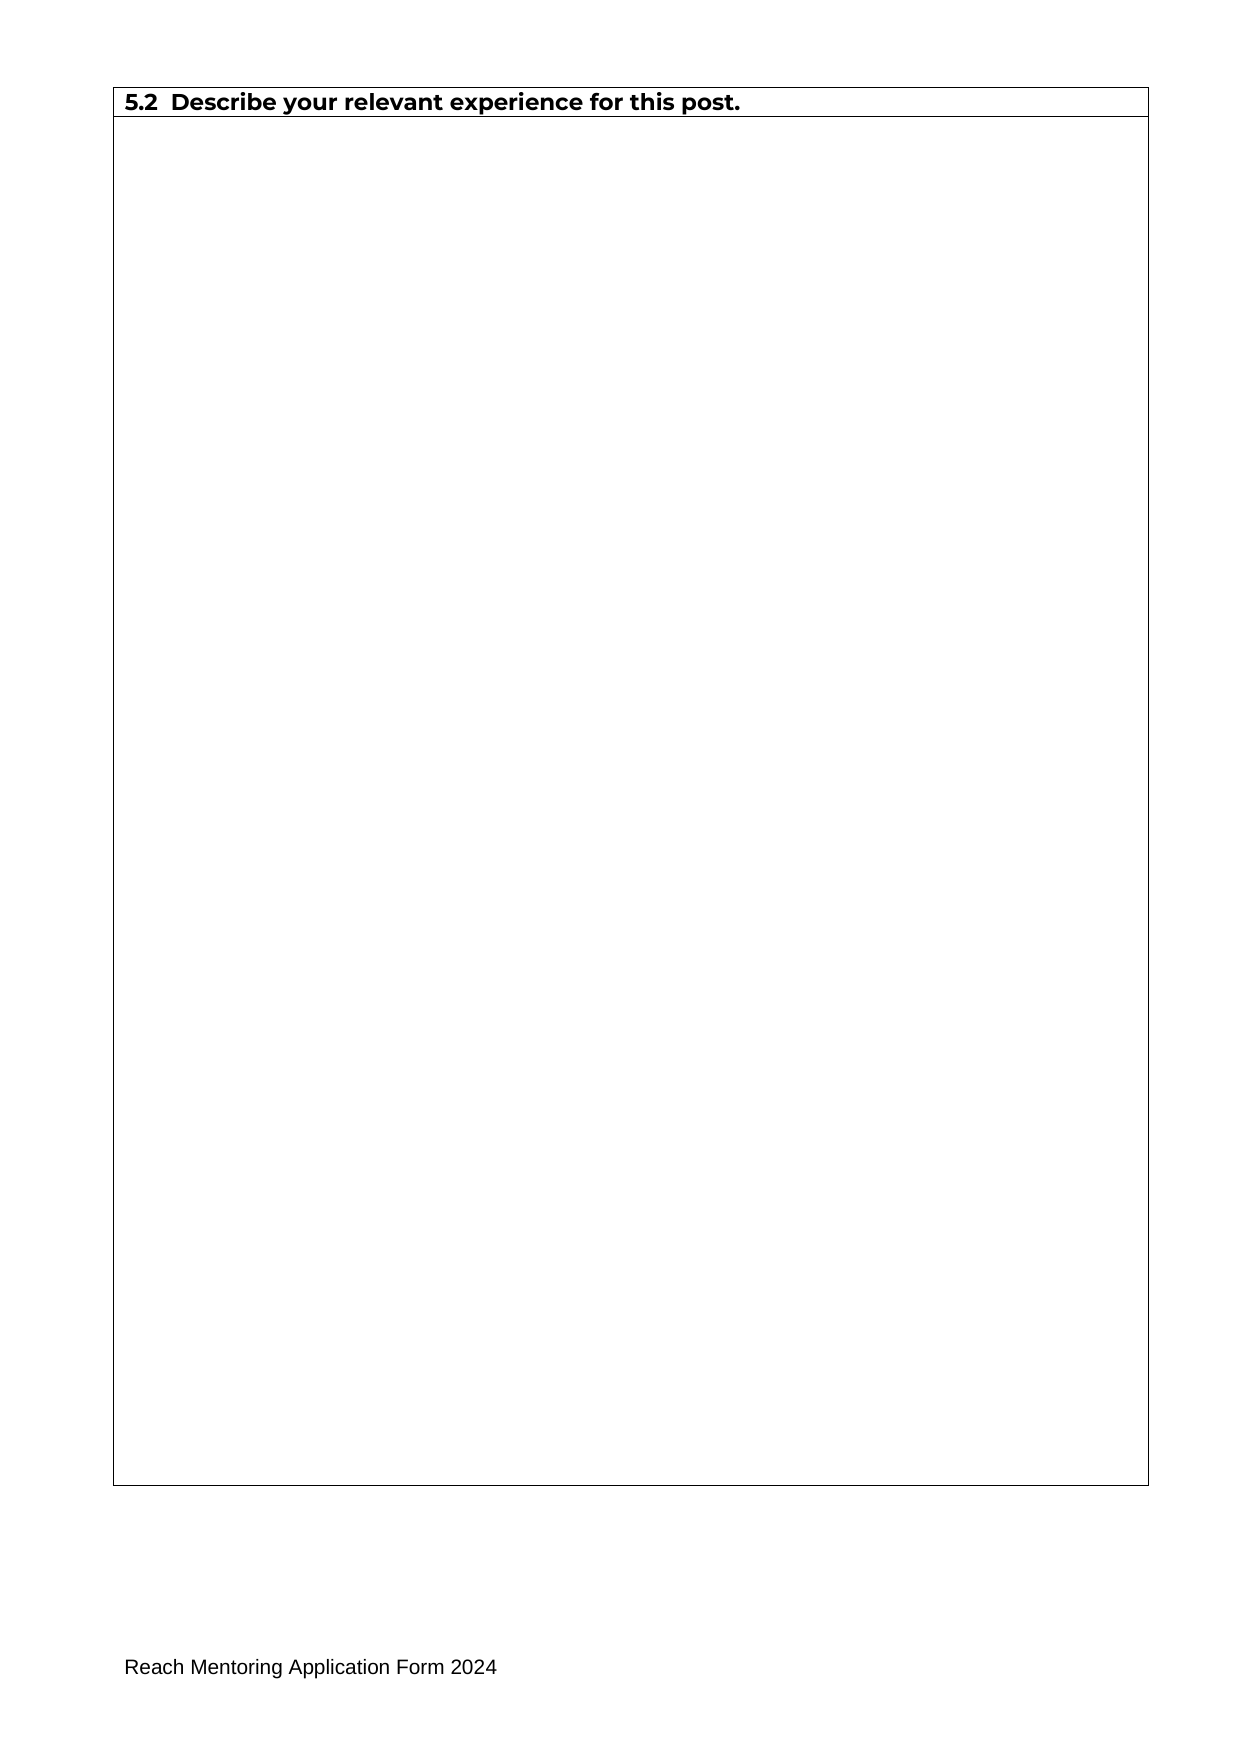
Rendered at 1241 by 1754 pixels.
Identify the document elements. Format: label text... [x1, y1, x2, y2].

table_cell [114, 117, 1148, 1485]
table_header 5.2 Describe your relevant experience for this post. [114, 88, 1148, 116]
